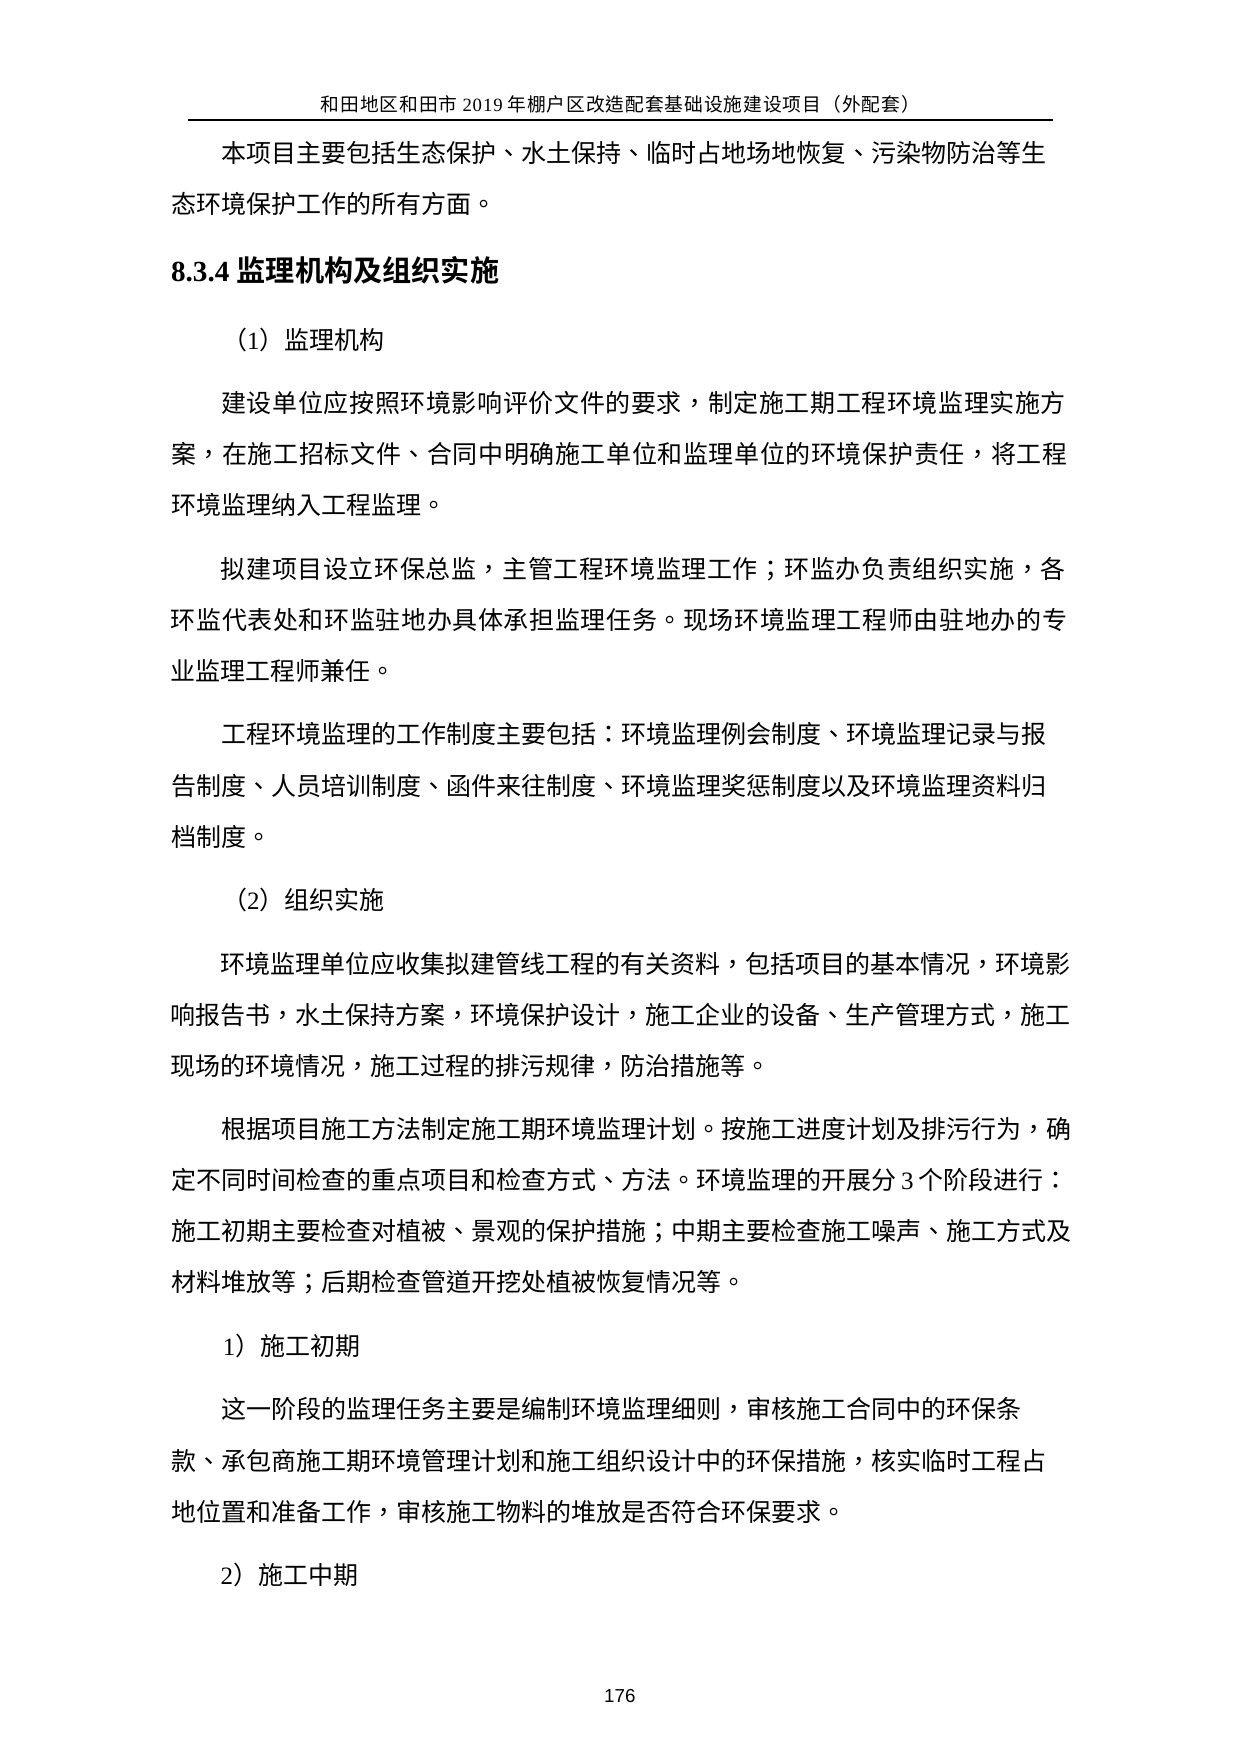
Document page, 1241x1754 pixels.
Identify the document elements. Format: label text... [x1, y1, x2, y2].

text （1）监理机构 [222, 322, 1072, 356]
text 1）施工初期 [223, 1329, 1072, 1363]
text 建设单位应按照环境影响评价文件的要求，制定施工期工程环境监理实施方案，在施工招标文件、合同中明确施工单位和监理单位的环境保护责任，将工程环境监理纳入工程监理。 [171, 386, 1068, 522]
text （2）组织实施 [222, 883, 1072, 917]
text 2）施工中期 [220, 1558, 1072, 1592]
text 这一阶段的监理任务主要是编制环境监理细则，审核施工合同中的环保条款、承包商施工期环境管理计划和施工组织设计中的环保措施，核实临时工程占地位置和准备工作，审核施工物料的堆放是否符合环保要求。 [171, 1392, 1068, 1528]
text 拟建项目设立环保总监，主管工程环境监理工作；环监办负责组织实施，各环监代表处和环监驻地办具体承担监理任务。现场环境监理工程师由驻地办的专业监理工程师兼任。 [171, 552, 1068, 688]
text 根据项目施工方法制定施工期环境监理计划。按施工进度计划及排污行为，确定不同时间检查的重点项目和检查方式、方法。环境监理的开展分3个阶段进行：施工初期主要检查对植被、景观的保护措施；中期主要检查施工噪声、施工方式及材料堆放等；后期检查管道开挖处植被恢复情况等。 [171, 1112, 1072, 1299]
text 8.3.4 监理机构及组织实施 [171, 250, 1072, 290]
text 工程环境监理的工作制度主要包括：环境监理例会制度、环境监理记录与报告制度、人员培训制度、函件来往制度、环境监理奖惩制度以及环境监理资料归档制度。 [171, 717, 1068, 853]
text 环境监理单位应收集拟建管线工程的有关资料，包括项目的基本情况，环境影响报告书，水土保持方案，环境保护设计，施工企业的设备、生产管理方式，施工现场的环境情况，施工过程的排污规律，防治措施等。 [171, 946, 1072, 1082]
text 本项目主要包括生态保护、水土保持、临时占地场地恢复、污染物防治等生态环境保护工作的所有方面。 [171, 136, 1068, 221]
